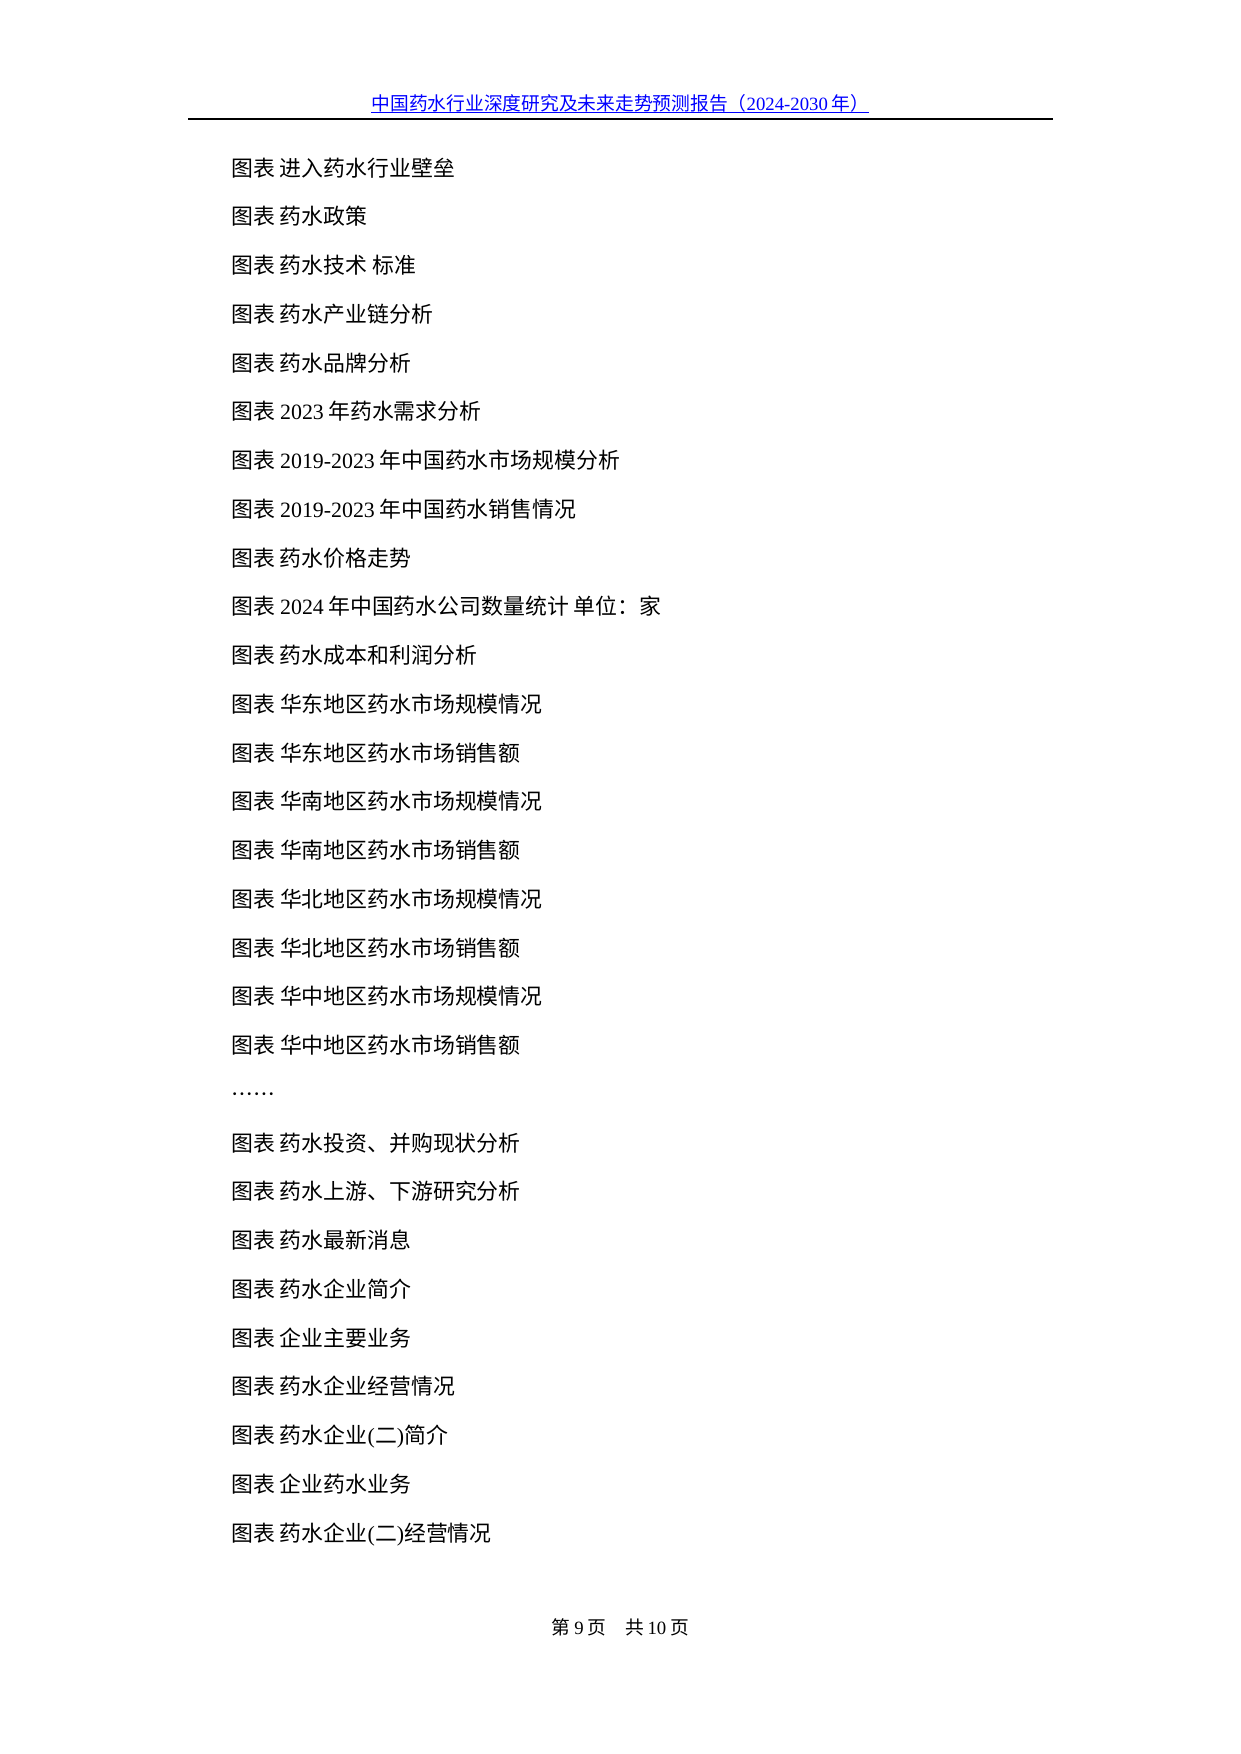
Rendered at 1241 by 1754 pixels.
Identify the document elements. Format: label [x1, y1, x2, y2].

text [187, 150, 1053, 1548]
